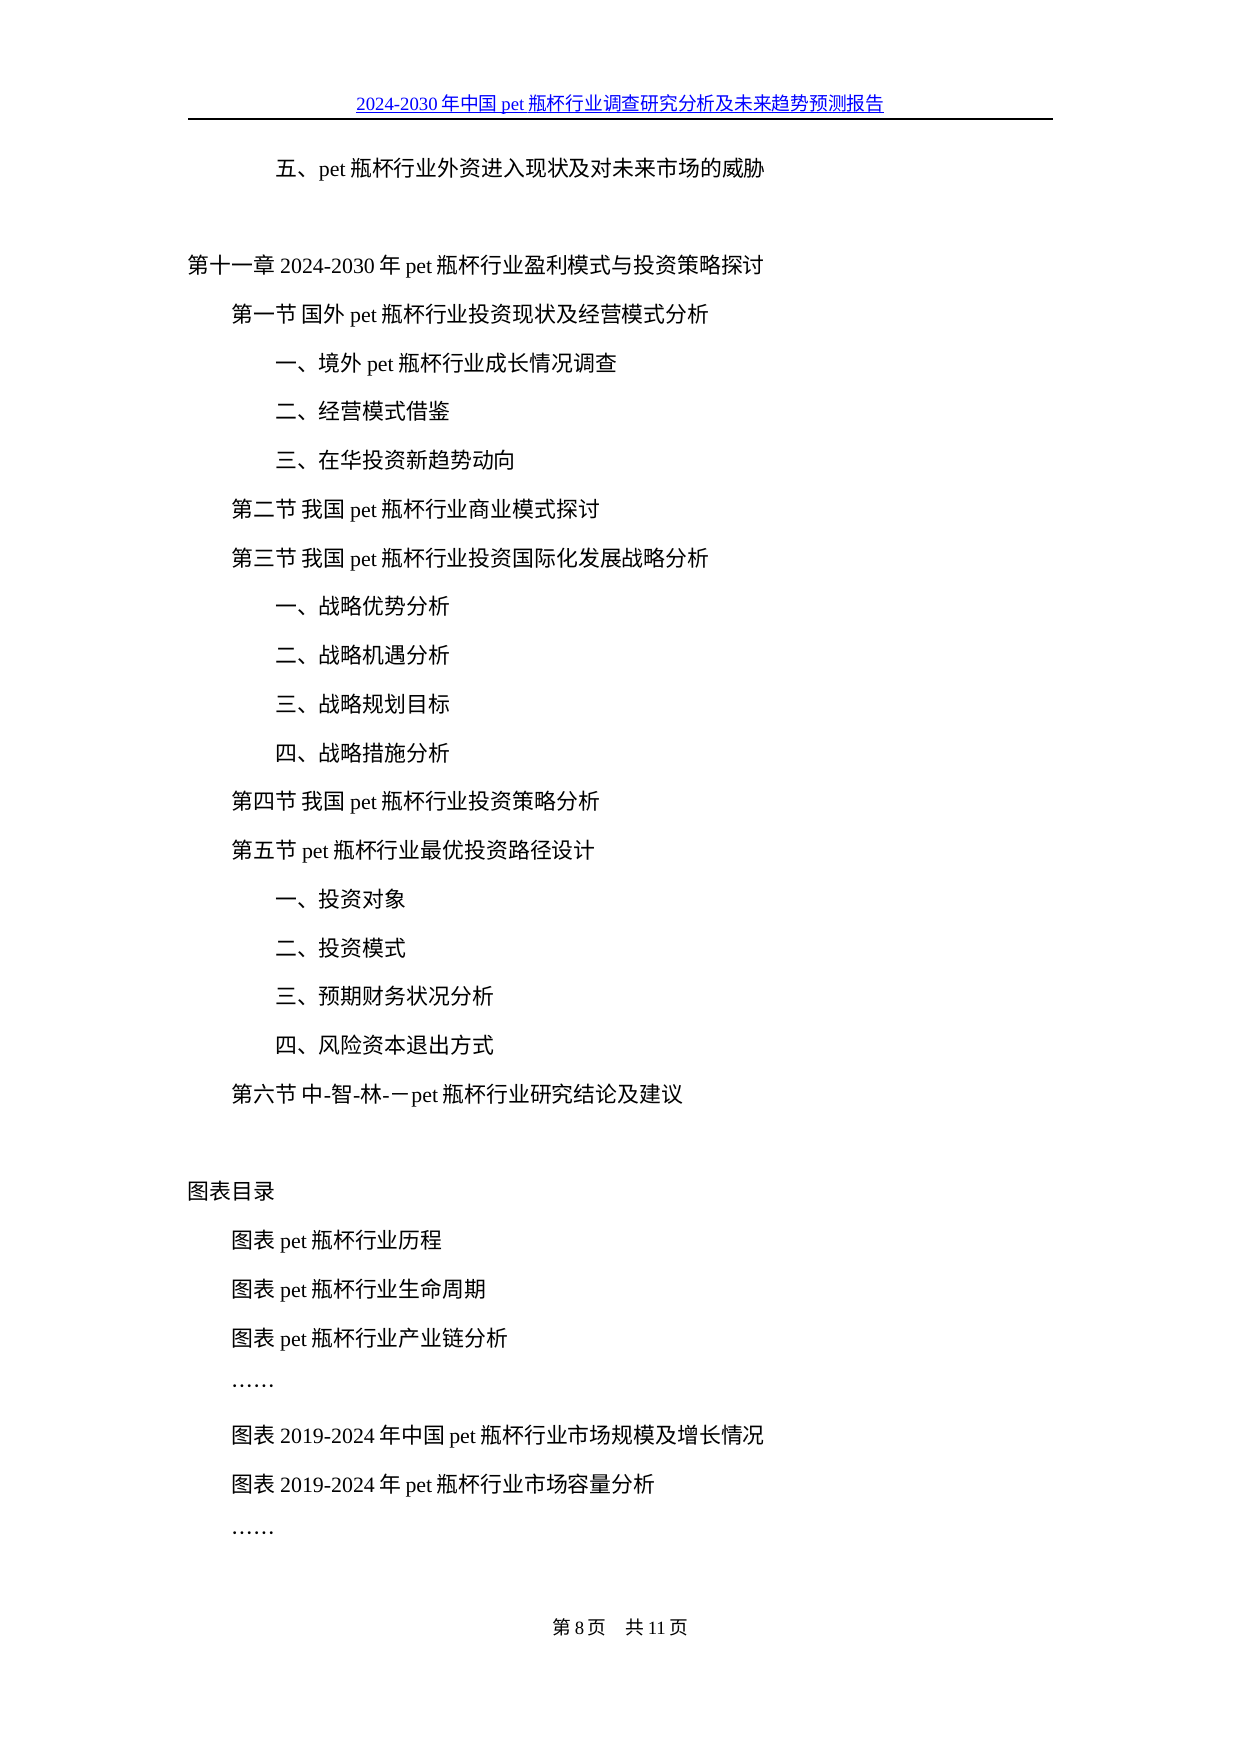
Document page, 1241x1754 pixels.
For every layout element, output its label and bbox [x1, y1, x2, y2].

text [187, 150, 1053, 1548]
